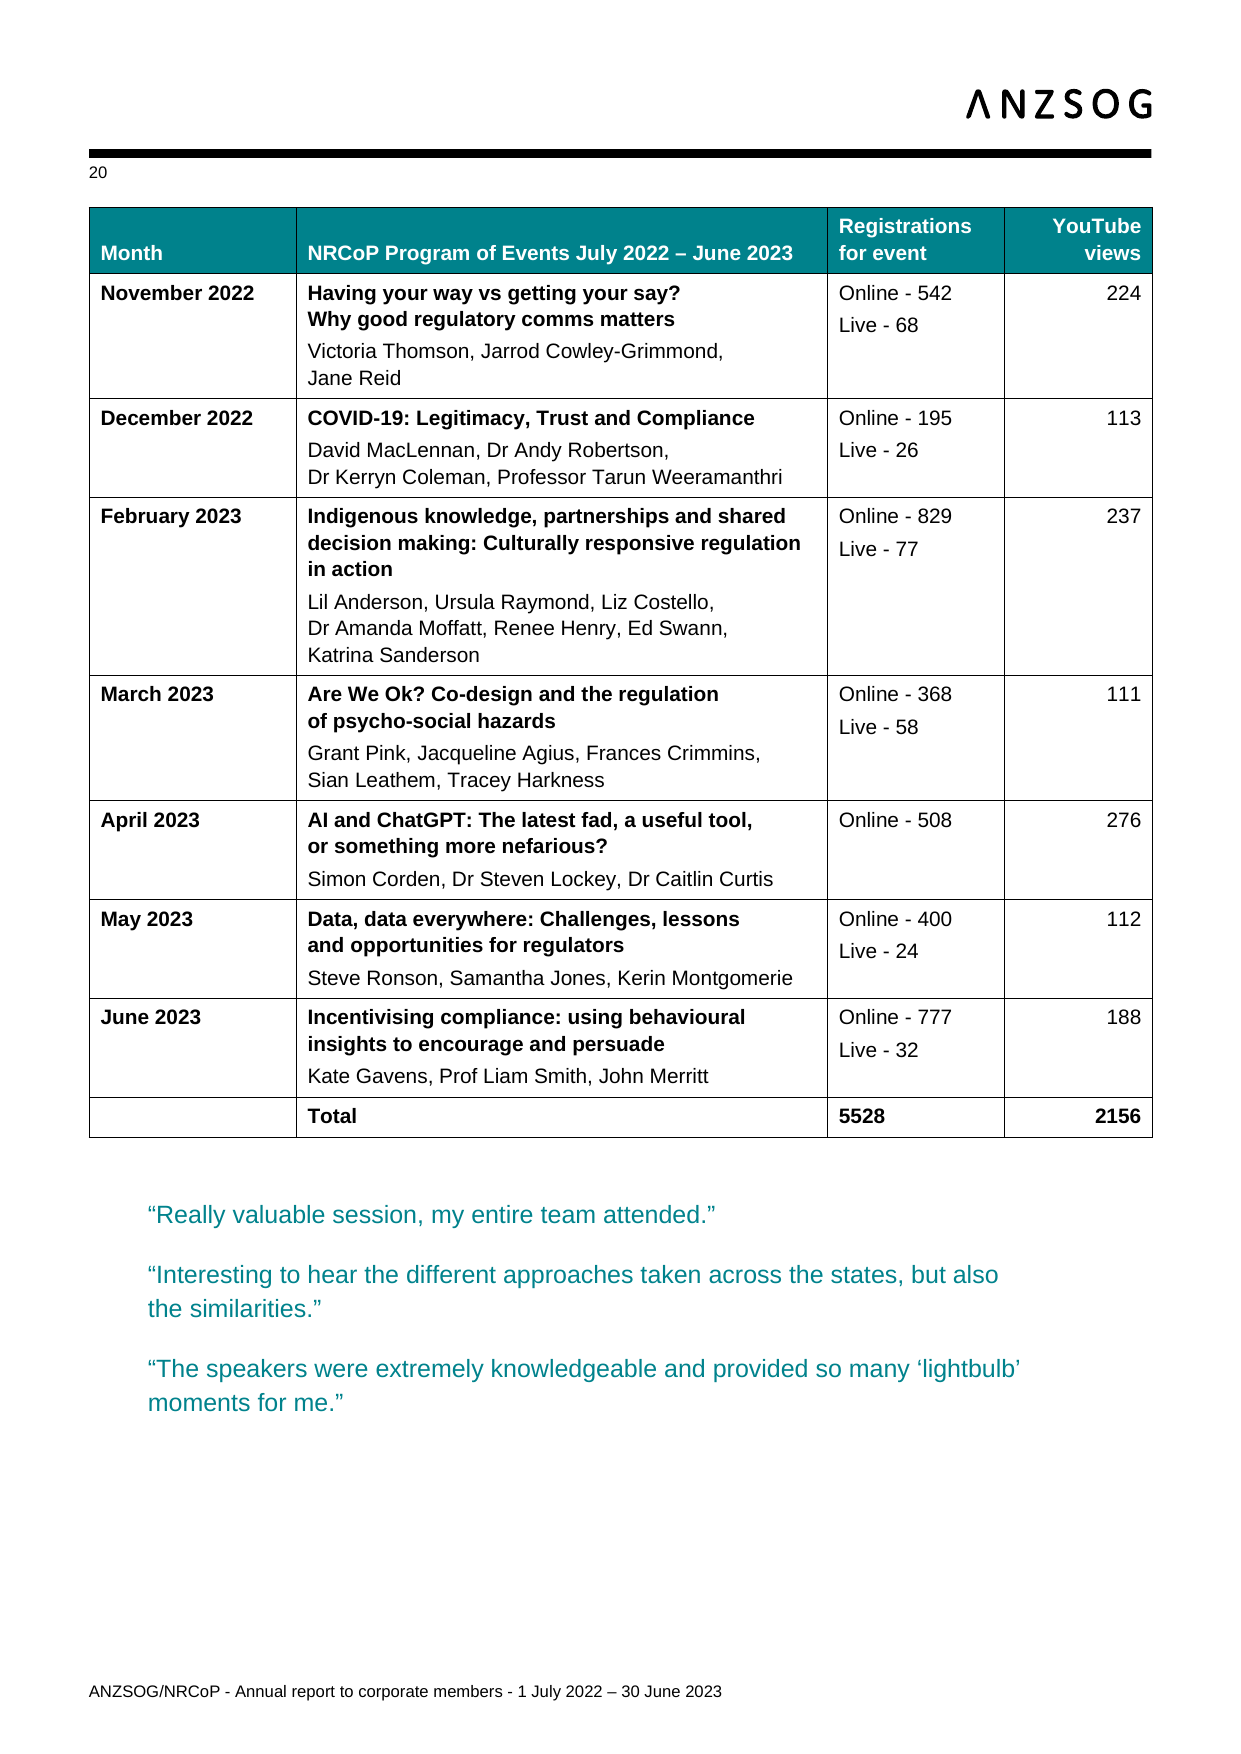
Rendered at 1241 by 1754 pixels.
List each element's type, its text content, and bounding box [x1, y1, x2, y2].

table_cell Are We Ok? Co-design and the regulation of psycho-social hazards Grant Pink, Jacqueline Agius, Frances Crimmins, Sian Leathem, Tracey Harkness [297, 676, 827, 800]
table_cell [90, 1098, 296, 1137]
table_cell 113 [1005, 399, 1152, 497]
table_cell 2156 [1005, 1098, 1152, 1137]
table_cell Incentivising compliance: using behavioural insights to encourage and persuade Kate Gavens, Prof Liam Smith, John Merritt [297, 999, 827, 1097]
table_cell Online - 542 Live - 68 [828, 274, 1004, 398]
table_cell Having your way vs getting your say? Why good regulatory comms matters Victoria Thomson, Jarrod Cowley-Grimmond, Jane Reid [297, 274, 827, 398]
table_cell March 2023 [90, 676, 296, 800]
table_cell Online - 400 Live - 24 [828, 900, 1004, 998]
table_cell COVID-19: Legitimacy, Trust and Compliance David MacLennan, Dr Andy Robertson, Dr Kerryn Coleman, Professor Tarun Weeramanthri [297, 399, 827, 497]
table_cell Data, data everywhere: Challenges, lessons and opportunities for regulators Steve Ronson, Samantha Jones, Kerin Montgomerie [297, 900, 827, 998]
table_cell Online - 829 Live - 77 [828, 498, 1004, 675]
table_cell June 2023 [90, 999, 296, 1097]
table_cell Online - 368 Live - 58 [828, 676, 1004, 800]
table_header Registrations for event [828, 208, 1004, 273]
table_cell April 2023 [90, 801, 296, 899]
table_cell 112 [1005, 900, 1152, 998]
table_cell Online - 508 [828, 801, 1004, 899]
text “The speakers were extremely knowledgeable and provided so many ‘lightbulb’ moments for me.” [148, 1354, 1092, 1417]
table_header NRCoP Program of Events July 2022 – June 2023 [297, 208, 827, 273]
table_cell November 2022 [90, 274, 296, 398]
table_cell 224 [1005, 274, 1152, 398]
text “Really valuable session, my entire team attended.” [148, 1200, 1092, 1229]
table_cell 188 [1005, 999, 1152, 1097]
table_cell Total [297, 1098, 827, 1137]
table_cell February 2023 [90, 498, 296, 675]
table_cell 276 [1005, 801, 1152, 899]
table_cell Indigenous knowledge, partnerships and shared decision making: Culturally responsive regulation in action Lil Anderson, Ursula Raymond, Liz Costello, Dr Amanda Moffatt, Renee Henry, Ed Swann, Katrina Sanderson [297, 498, 827, 675]
table_cell December 2022 [90, 399, 296, 497]
table_header YouTube views [1005, 208, 1152, 273]
table_cell Online - 777 Live - 32 [828, 999, 1004, 1097]
table_cell 111 [1005, 676, 1152, 800]
table_cell Online - 195 Live - 26 [828, 399, 1004, 497]
table_cell 237 [1005, 498, 1152, 675]
table_cell 5528 [828, 1098, 1004, 1137]
table_cell May 2023 [90, 900, 296, 998]
text “Interesting to hear the different approaches taken across the states, but also the similarities.” [148, 1260, 1092, 1323]
table_cell AI and ChatGPT: The latest fad, a useful tool, or something more nefarious? Simon Corden, Dr Steven Lockey, Dr Caitlin Curtis [297, 801, 827, 899]
table_header Month [90, 208, 296, 273]
